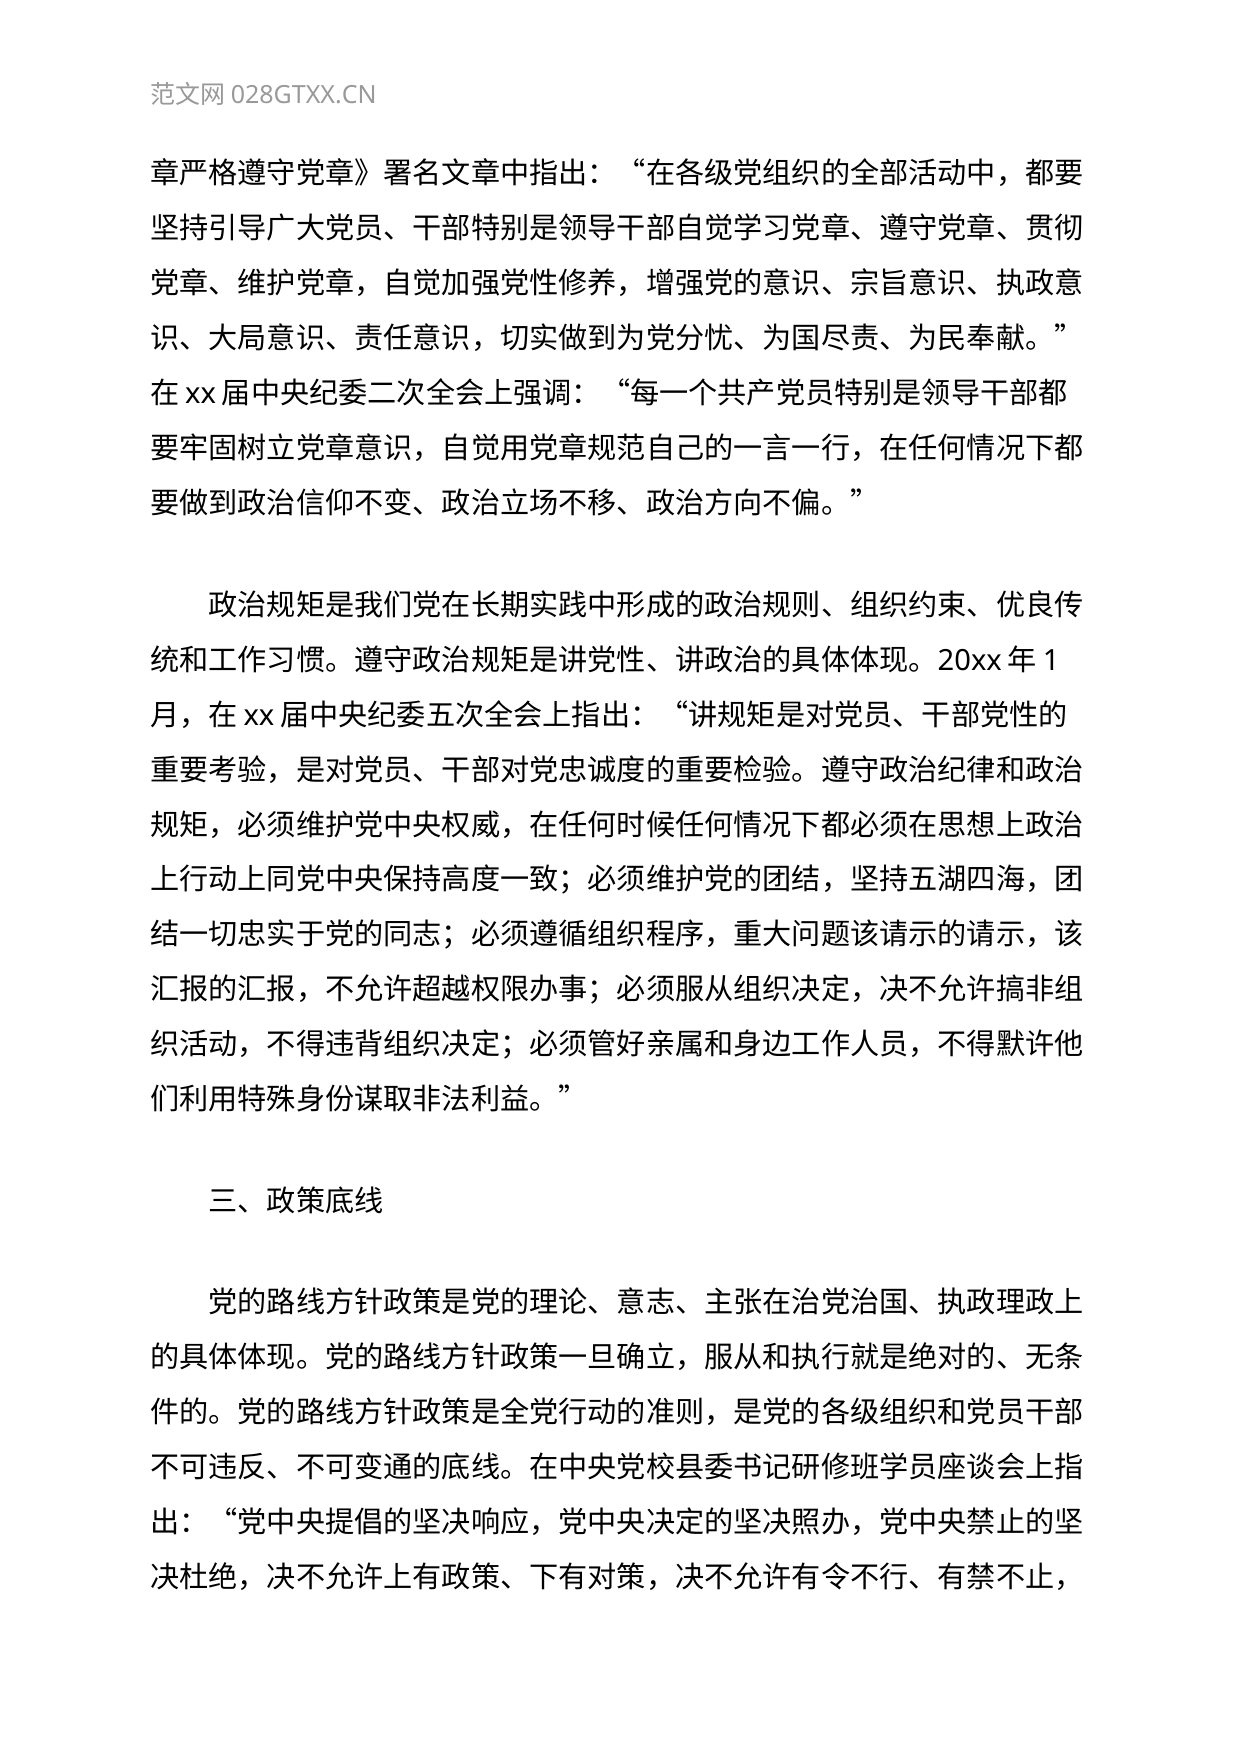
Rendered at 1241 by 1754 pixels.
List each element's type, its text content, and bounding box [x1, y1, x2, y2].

text 三、政策底线 [150, 1177, 1090, 1219]
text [150, 150, 1090, 522]
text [150, 1279, 1090, 1596]
text 政治规矩是我们党在长期实践中形成的政治规则、组织约束、优良传统和工作习惯。遵守政治规矩是讲党性、讲政治的具体体现。20xx年1月，在xx届中央纪委五次全会上指出：“讲规矩是对党员、干部党性的重要考验，是对党员、干部对党忠诚度的重要检验。遵守政治纪律和政治规矩，必须维护党中央权威，在任何时候任何情况下都必须在思想上政治上行动上同党中央保持高度一致；必须维护党的团结，坚持五湖四海，团结一切忠实于党的同志；必须遵循组织程序，重大问题该请示的请示，该汇报的汇报，不允许超越权限办事；必须服从组织决定，决不允许搞非组织活动，不得违背组织决定；必须管好亲属和身边工作人员，不得默许他们利用特殊身份谋取非法利益。” [150, 581, 1090, 1118]
